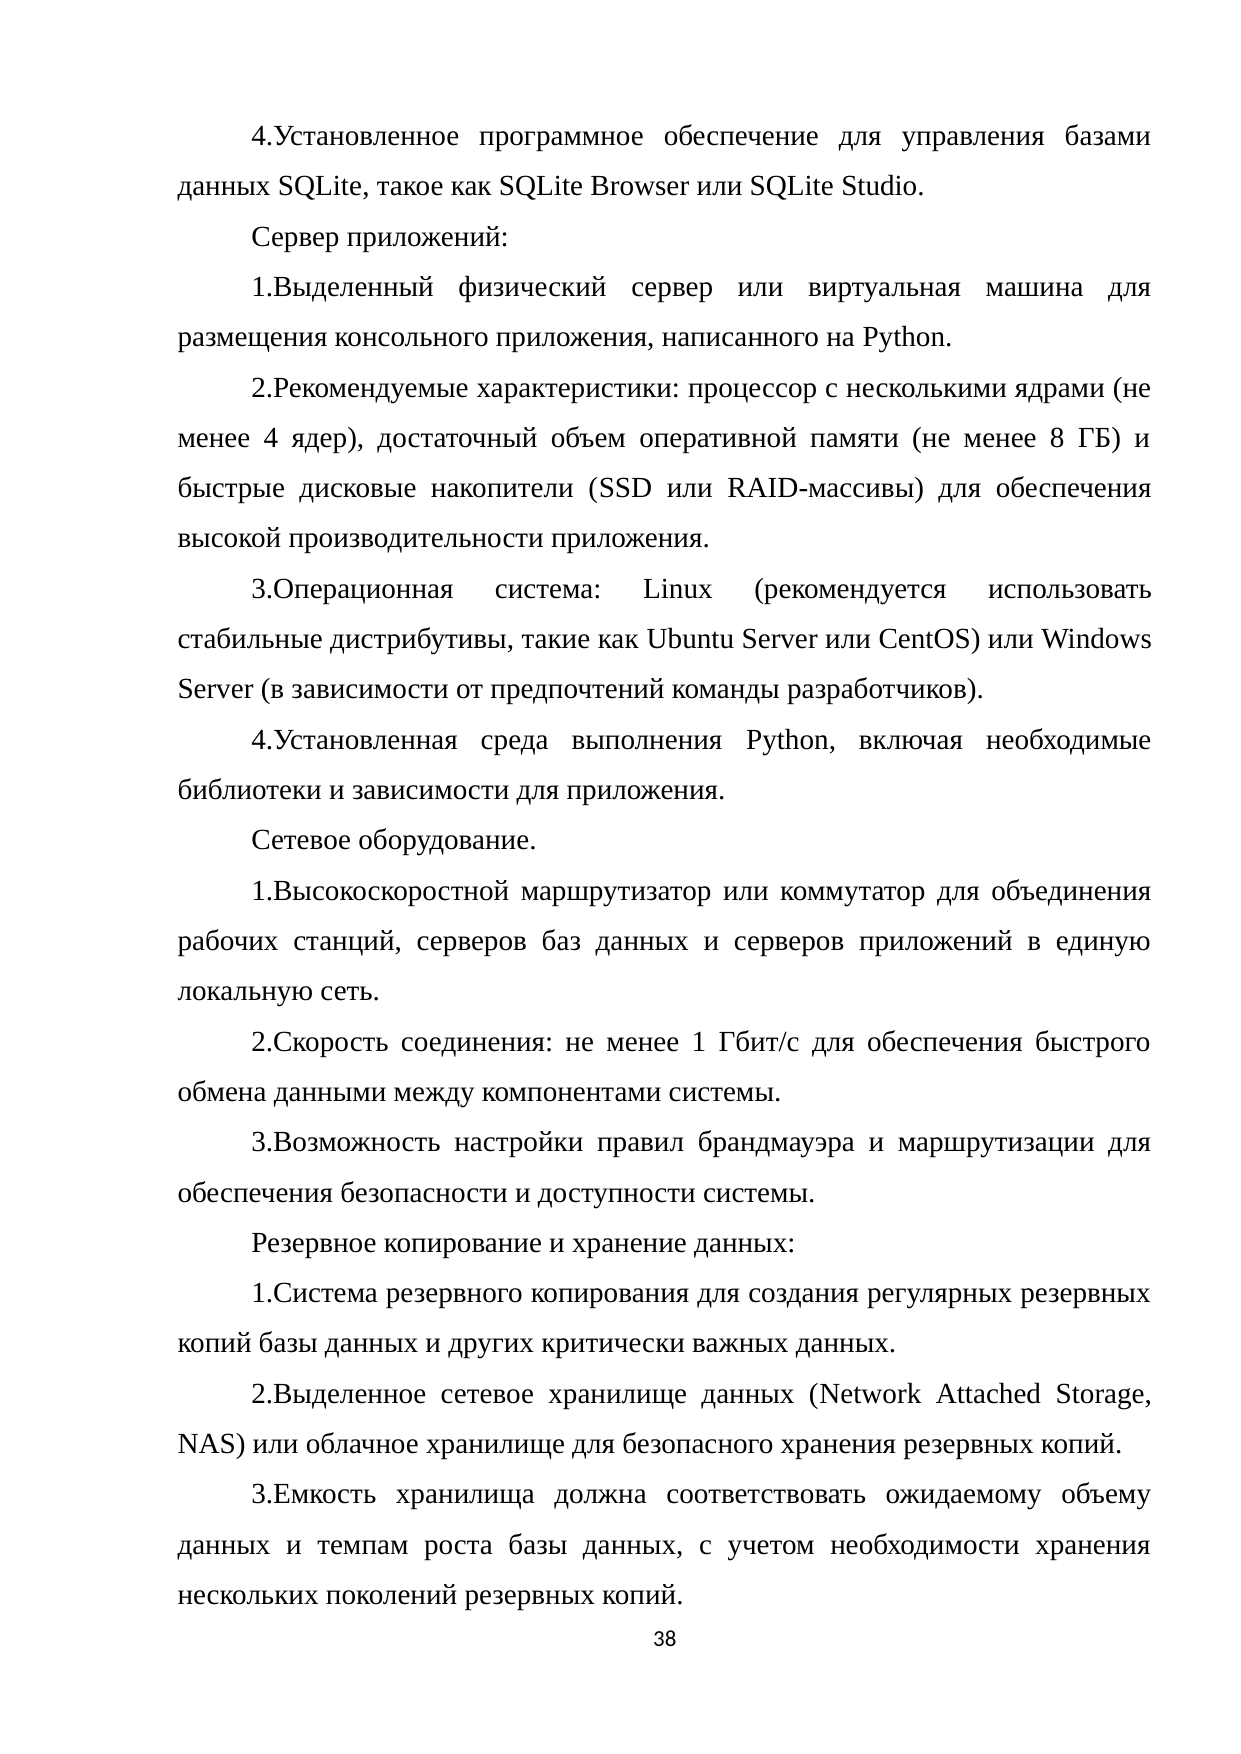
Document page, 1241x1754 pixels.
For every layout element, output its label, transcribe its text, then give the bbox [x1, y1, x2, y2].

text 4.Установленное программное обеспечение для управления базами данных SQLite, такое как SQLite Browser или SQLite Studio. [177, 118, 1152, 202]
text 4.Установленная среда выполнения Python, включая необходимые библиотеки и зависимости для приложения. [177, 722, 1152, 806]
text Сервер приложений: [177, 219, 1152, 252]
text 1.Высокоскоростной маршрутизатор или коммутатор для объединения рабочих станций, серверов баз данных и серверов приложений в единую локальную сеть. [177, 873, 1152, 1007]
text 3.Емкость хранилища должна соответствовать ожидаемому объему данных и темпам роста базы данных, с учетом необходимости хранения нескольких поколений резервных копий. [177, 1477, 1152, 1611]
text 3.Операционная система: Linux (рекомендуется использовать стабильные дистрибутивы, такие как Ubuntu Server или CentOS) или Windows Server (в зависимости от предпочтений команды разработчиков). [177, 571, 1152, 705]
text Резервное копирование и хранение данных: [177, 1225, 1152, 1258]
text 2.Скорость соединения: не менее 1 Гбит/с для обеспечения быстрого обмена данными между компонентами системы. [177, 1024, 1152, 1108]
text 2.Рекомендуемые характеристики: процессор с несколькими ядрами (не менее 4 ядер), достаточный объем оперативной памяти (не менее 8 ГБ) и быстрые дисковые накопители (SSD или RAID-массивы) для обеспечения высокой производительности приложения. [177, 370, 1152, 554]
text Сетевое оборудование. [177, 822, 1152, 856]
text 2.Выделенное сетевое хранилище данных (Network Attached Storage, NAS) или облачное хранилище для безопасного хранения резервных копий. [177, 1376, 1152, 1460]
text 3.Возможность настройки правил брандмауэра и маршрутизации для обеспечения безопасности и доступности системы. [177, 1124, 1152, 1208]
text 1.Система резервного копирования для создания регулярных резервных копий базы данных и других критически важных данных. [177, 1275, 1152, 1359]
text 1.Выделенный физический сервер или виртуальная машина для размещения консольного приложения, написанного на Python. [177, 269, 1152, 353]
